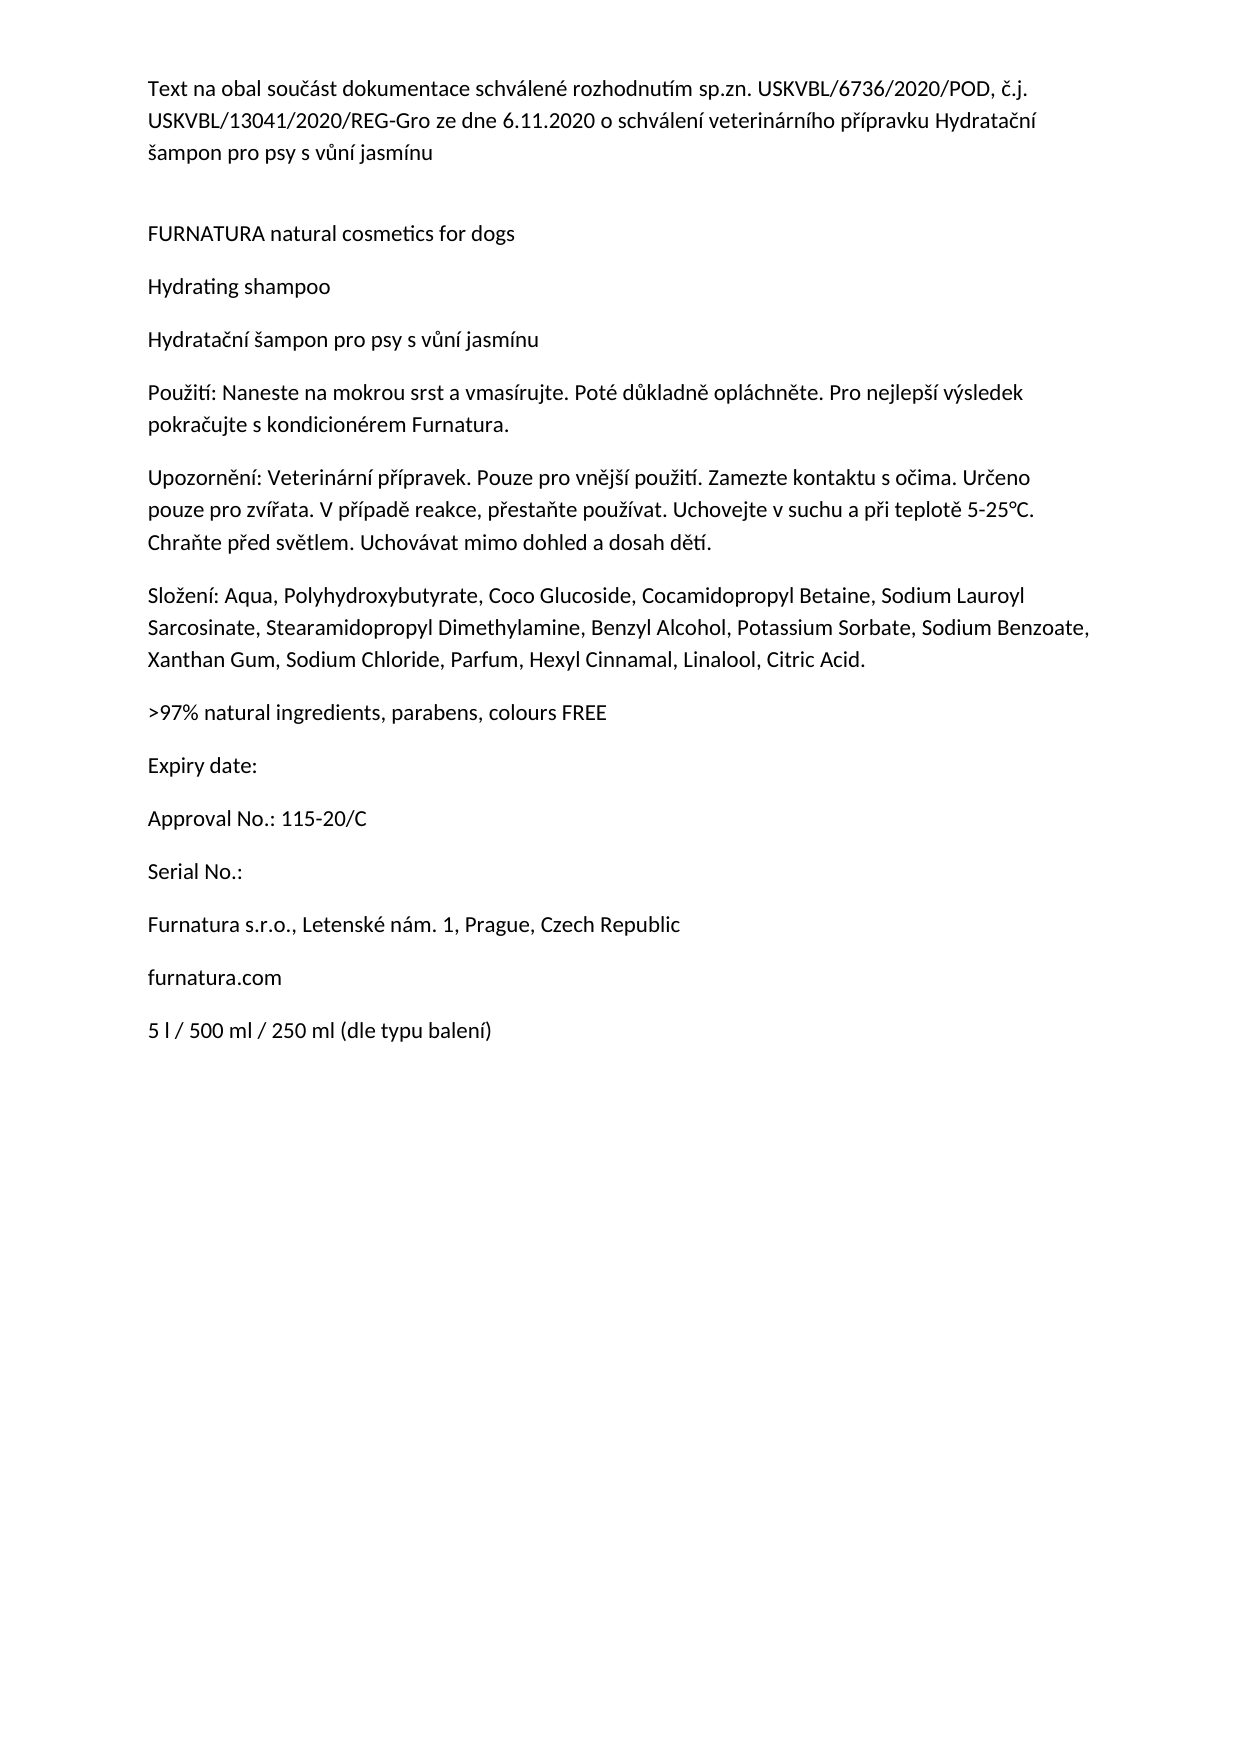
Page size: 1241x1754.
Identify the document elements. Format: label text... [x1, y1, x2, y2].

text 5 l / 500 ml / 250 ml (dle typu balení) [148, 1016, 1093, 1044]
text Složení: Aqua, Polyhydroxybutyrate, Coco Glucoside, Cocamidopropyl Betaine, Sodium Lauroyl Sarcosinate, Stearamidopropyl Dimethylamine, Benzyl Alcohol, Potassium Sorbate, Sodium Benzoate, Xanthan Gum, Sodium Chloride, Parfum, Hexyl Cinnamal, Linalool, Citric Acid. [148, 581, 1093, 673]
text FURNATURA natural cosmetics for dogs [148, 219, 1093, 247]
text Upozornění: Veterinární přípravek. Pouze pro vnější použití. Zamezte kontaktu s očima. Určeno pouze pro zvířata. V případě reakce, přestaňte používat. Uchovejte v suchu a při teplotě 5-25°C. Chraňte před světlem. Uchovávat mimo dohled a dosah dětí. [148, 463, 1093, 556]
text Serial No.: [148, 857, 1093, 885]
text Furnatura s.r.o., Letenské nám. 1, Prague, Czech Republic [148, 910, 1093, 938]
text Hydratační šampon pro psy s vůní jasmínu [148, 325, 1093, 353]
text Expiry date: [148, 751, 1093, 779]
text Použití: Naneste na mokrou srst a vmasírujte. Poté důkladně opláchněte. Pro nejlepší výsledek pokračujte s kondicionérem Furnatura. [148, 378, 1093, 438]
text Hydrating shampoo [148, 272, 1093, 300]
text Approval No.: 115-20/C [148, 804, 1093, 832]
text >97% natural ingredients, parabens, colours FREE [148, 698, 1093, 726]
text furnatura.com [148, 963, 1093, 991]
